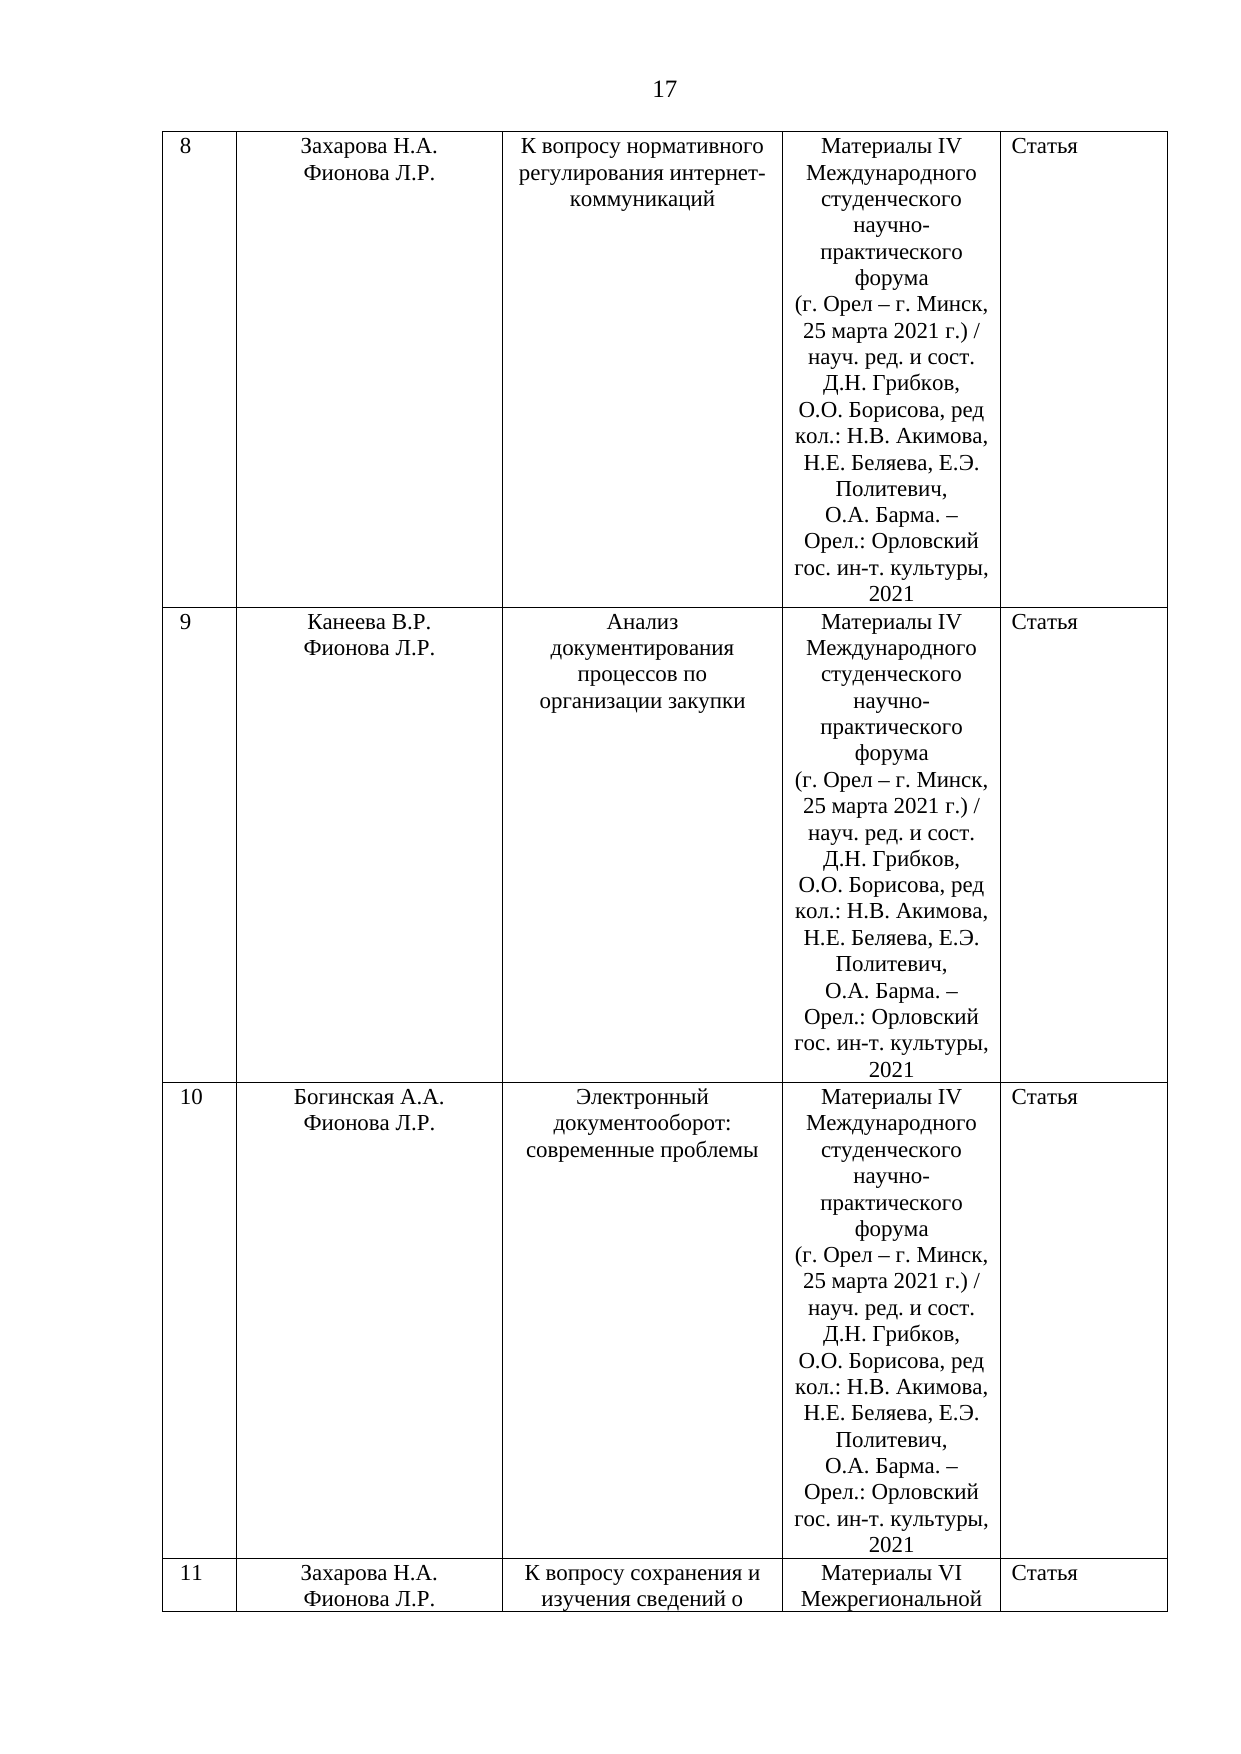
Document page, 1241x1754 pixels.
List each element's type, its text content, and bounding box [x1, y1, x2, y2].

table_cell К вопросу нормативного регулирования интернет-коммуникаций [503, 132, 782, 607]
table_cell Захарова Н.А. Фионова Л.Р. [237, 132, 502, 607]
table_cell [163, 608, 236, 1082]
table_cell Материалы IV Международного студенческого научно-практического форума (г. Орел – г. Минск, 25 марта 2021 г.) / науч. ред. и сост. Д.Н. Грибков, О.О. Борисова, ред кол.: Н.В. Акимова, Н.Е. Беляева, Е.Э. Политевич, О.А. Барма. – Орел.: Орловский гос. ин-т. культуры, 2021 [783, 132, 1000, 607]
table_cell Материалы IV Международного студенческого научно-практического форума (г. Орел – г. Минск, 25 марта 2021 г.) / науч. ред. и сост. Д.Н. Грибков, О.О. Борисова, ред кол.: Н.В. Акимова, Н.Е. Беляева, Е.Э. Политевич, О.А. Барма. – Орел.: Орловский гос. ин-т. культуры, 2021 [783, 1083, 1000, 1557]
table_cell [783, 1559, 1000, 1611]
table_cell Статья [1001, 608, 1167, 1082]
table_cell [503, 1559, 782, 1611]
table_cell [163, 132, 236, 607]
table_cell Канеева В.Р. Фионова Л.Р. [237, 608, 502, 1082]
table_cell Анализ документирования процессов по организации закупки [503, 608, 782, 1082]
table_cell Материалы IV Международного студенческого научно-практического форума (г. Орел – г. Минск, 25 марта 2021 г.) / науч. ред. и сост. Д.Н. Грибков, О.О. Борисова, ред кол.: Н.В. Акимова, Н.Е. Беляева, Е.Э. Политевич, О.А. Барма. – Орел.: Орловский гос. ин-т. культуры, 2021 [783, 608, 1000, 1082]
table_cell [163, 1559, 236, 1611]
table_cell Богинская А.А. Фионова Л.Р. [237, 1083, 502, 1557]
table_cell [163, 1083, 236, 1557]
table_cell Статья [1001, 132, 1167, 607]
table_cell Электронный документооборот: современные проблемы [503, 1083, 782, 1557]
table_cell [237, 1559, 502, 1611]
table_cell Статья [1001, 1083, 1167, 1557]
table_cell Статья [1001, 1559, 1167, 1611]
